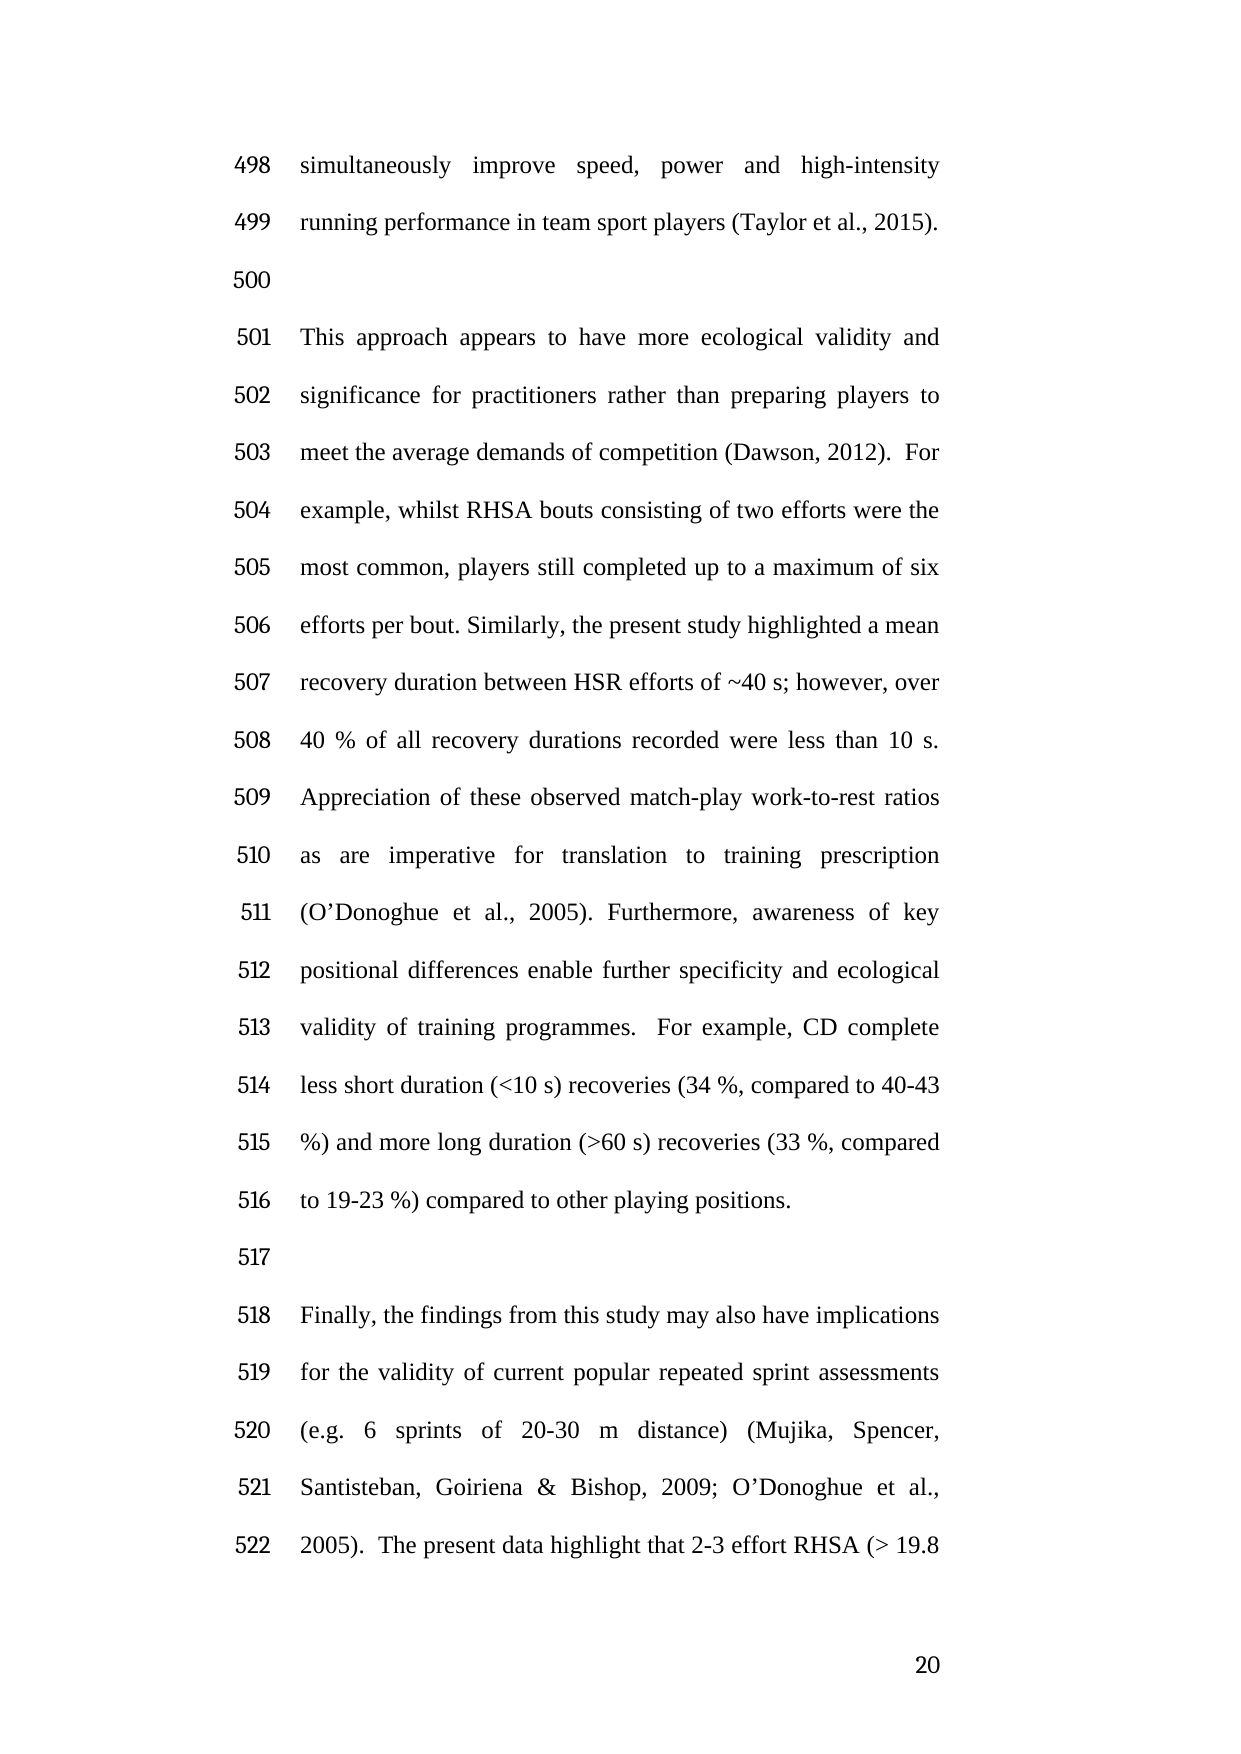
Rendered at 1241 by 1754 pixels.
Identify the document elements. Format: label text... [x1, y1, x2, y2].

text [300, 150, 940, 236]
text This approach appears to have more ecological validity and significance for practitioners rather than preparing players to meet the average demands of competition (Dawson, 2012). For example, whilst RHSA bouts consisting of two efforts were the most common, players still completed up to a maximum of six efforts per bout. Similarly, the present study highlighted a mean recovery duration between HSR efforts of ~40 s; however, over 40 % of all recovery durations recorded were less than 10 s. Appreciation of these observed match-play work-to-rest ratios as are imperative for translation to training prescription (O’Donoghue et al., 2005). Furthermore, awareness of key positional differences enable further specificity and ecological validity of training programmes. For example, CD complete less short duration (<10 s) recoveries (34 %, compared to 40-43 %) and more long duration (>60 s) recoveries (33 %, compared to 19-23 %) compared to other playing positions. [300, 322, 940, 1214]
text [300, 1300, 940, 1559]
